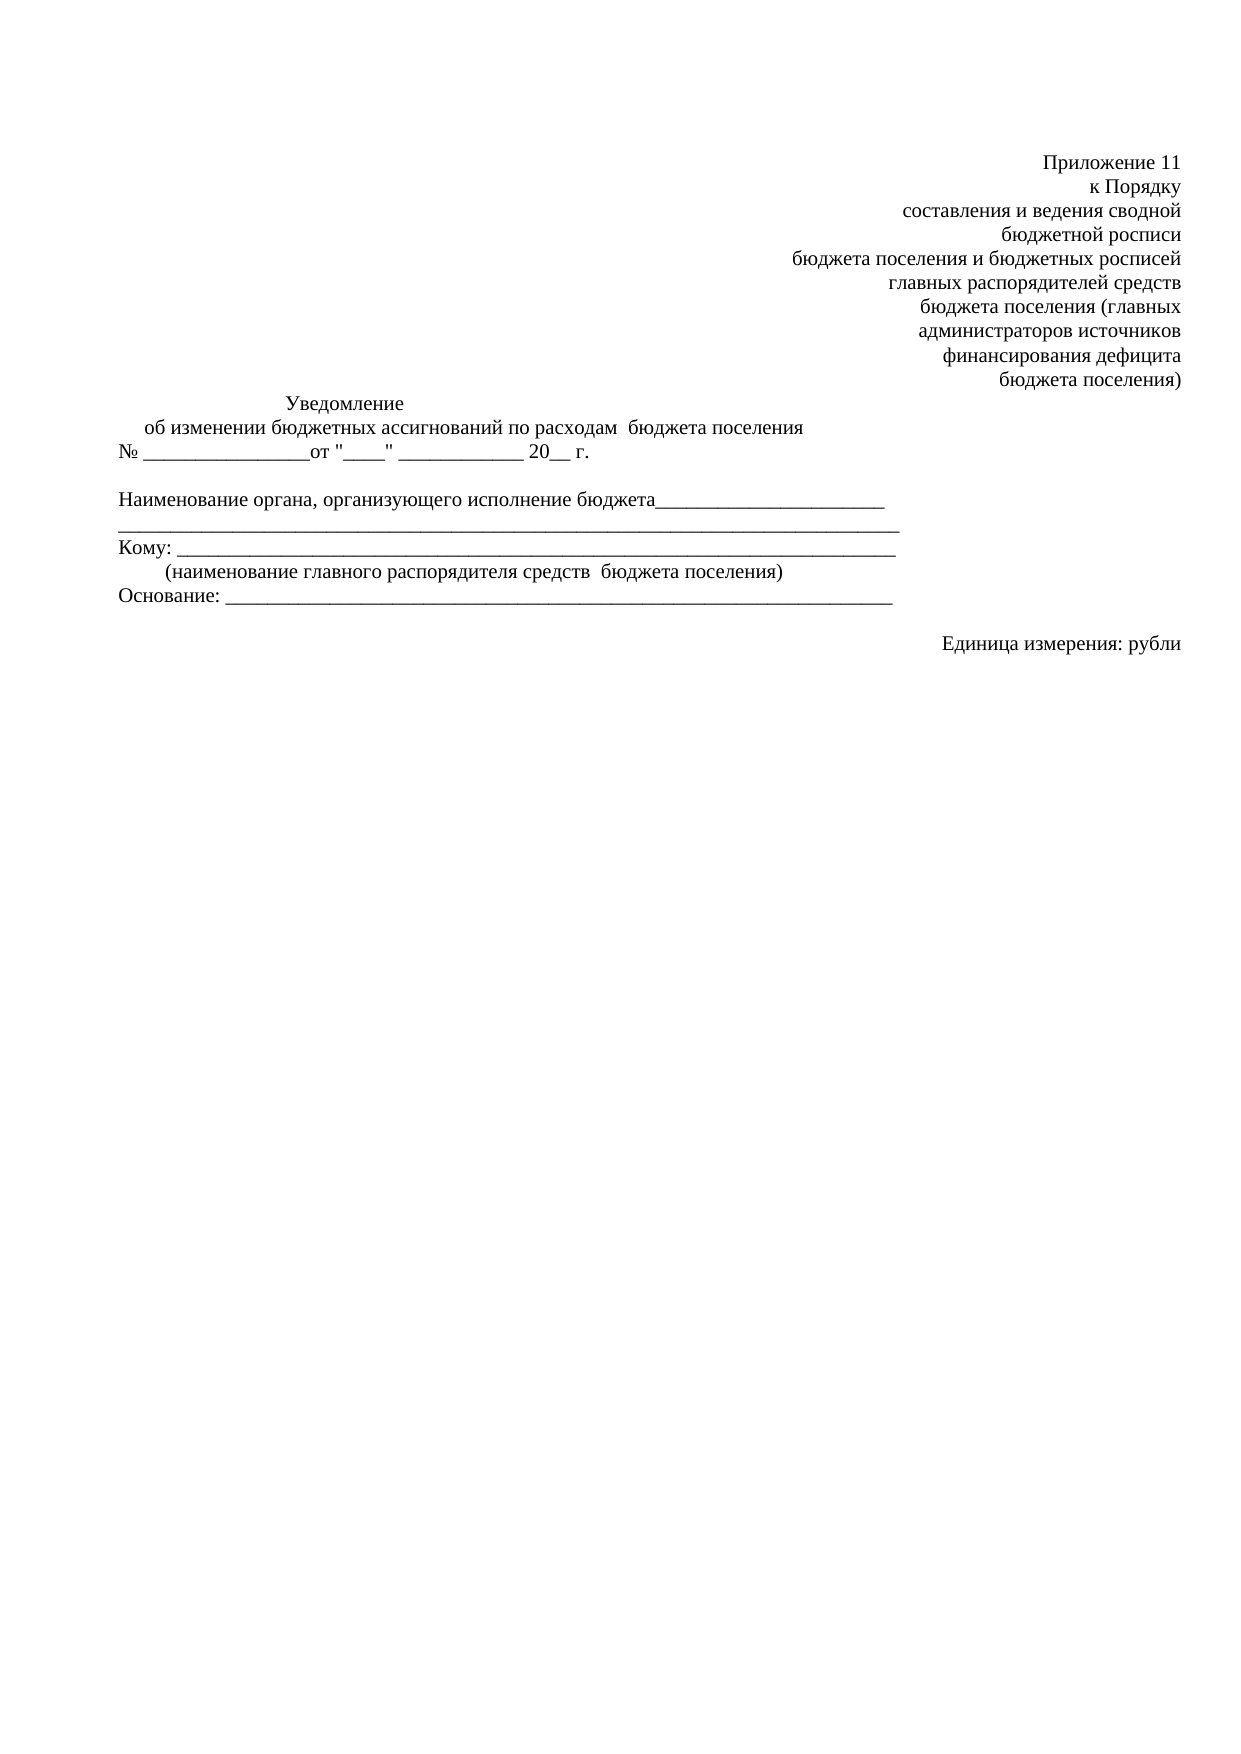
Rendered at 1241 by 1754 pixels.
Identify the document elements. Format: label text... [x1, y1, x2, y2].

text Уведомление [118, 391, 1181, 415]
text № ________________от "____" ____________ 20__ г. [118, 439, 1181, 463]
text бюджета поселения) [118, 367, 1181, 391]
text главных распорядителей средств [118, 270, 1181, 294]
text Кому: _____________________________________________________________________ [118, 535, 1181, 559]
text Наименование органа, организующего исполнение бюджета______________________ [118, 487, 1181, 511]
text Основание: ________________________________________________________________ [118, 583, 1181, 607]
text бюджета поселения (главных [118, 294, 1181, 318]
text администраторов источников [118, 318, 1181, 342]
text (наименование главного распорядителя средств бюджета поселения) [118, 559, 1181, 583]
text ___________________________________________________________________________ [118, 511, 1181, 535]
text Единица измерения: рубли [118, 631, 1181, 655]
text Приложение 11 [118, 150, 1181, 174]
text бюджетной росписи [118, 222, 1181, 246]
text бюджета поселения и бюджетных росписей [118, 246, 1181, 270]
text к Порядку [118, 174, 1181, 198]
text об изменении бюджетных ассигнований по расходам бюджета поселения [118, 415, 1181, 439]
text финансирования дефицита [118, 342, 1181, 367]
text составления и ведения сводной [118, 198, 1181, 222]
